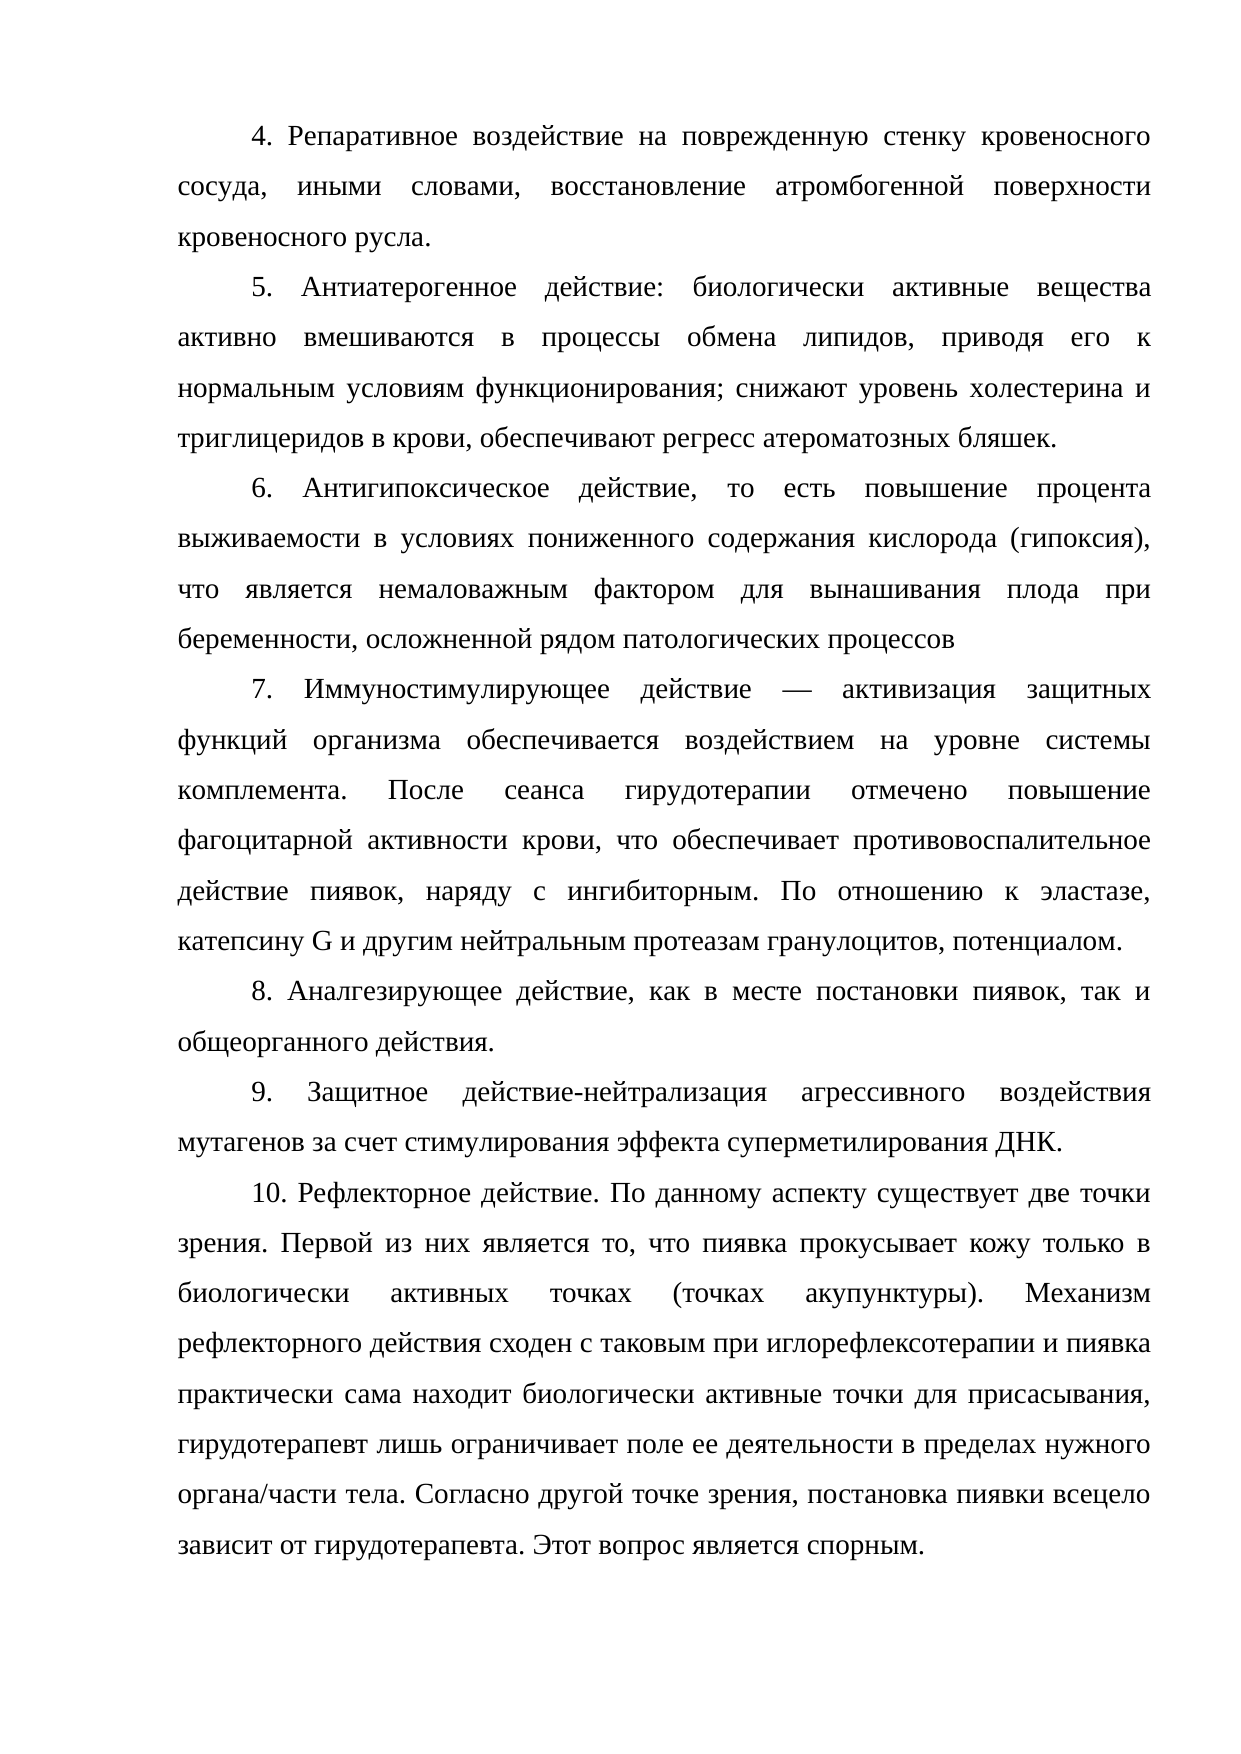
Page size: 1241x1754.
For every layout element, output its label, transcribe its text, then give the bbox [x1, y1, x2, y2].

text 5. Антиатерогенное действие: биологически активные вещества активно вмешиваются в процессы обмена липидов, приводя его к нормальным условиям функционирования; снижают уровень холестерина и триглицеридов в крови, обеспечивают регресс атероматозных бляшек. [177, 269, 1152, 453]
text 7. Иммуностимулирующее действие — активизация защитных функций организма обеспечивается воздействием на уровне системы комплемента. После сеанса гирудотерапии отмечено повышение фагоцитарной активности крови, что обеспечивает противовоспалительное действие пиявок, наряду с ингибиторным. По отношению к эластазе, катепсину G и другим нейтральным протеазам гранулоцитов, потенциалом. [177, 672, 1152, 957]
text 6. Антигипоксическое действие, то есть повышение процента выживаемости в условиях пониженного содержания кислорода (гипоксия), что является немаловажным фактором для вынашивания плода при беременности, осложненной рядом патологических процессов [177, 470, 1152, 655]
text 4. Репаративное воздействие на поврежденную стенку кровеносного сосуда, иными словами, восстановление атромбогенной поверхности кровеносного русла. [177, 118, 1152, 252]
text 9. Защитное действие-нейтрализация агрессивного воздействия мутагенов за счет стимулирования эффекта суперметилирования ДНК. [177, 1074, 1152, 1158]
text 8. Аналгезирующее действие, как в месте постановки пиявок, так и общеорганного действия. [177, 973, 1152, 1057]
subtitle 10. Рефлекторное действие. По данному аспекту существует две точки зрения. Первой из них является то, что пиявка прокусывает кожу только в биологически активных точках (точках акупунктуры). Механизм рефлекторного действия сходен с таковым при иглорефлексотерапии и пиявка практически сама находит биологически активные точки для присасывания, гирудотерапевт лишь ограничивает поле ее деятельности в пределах нужного органа/части тела. Согласно другой точке зрения, постановка пиявки всецело зависит от гирудотерапевта. Этот вопрос является спорным. [177, 1175, 1152, 1560]
